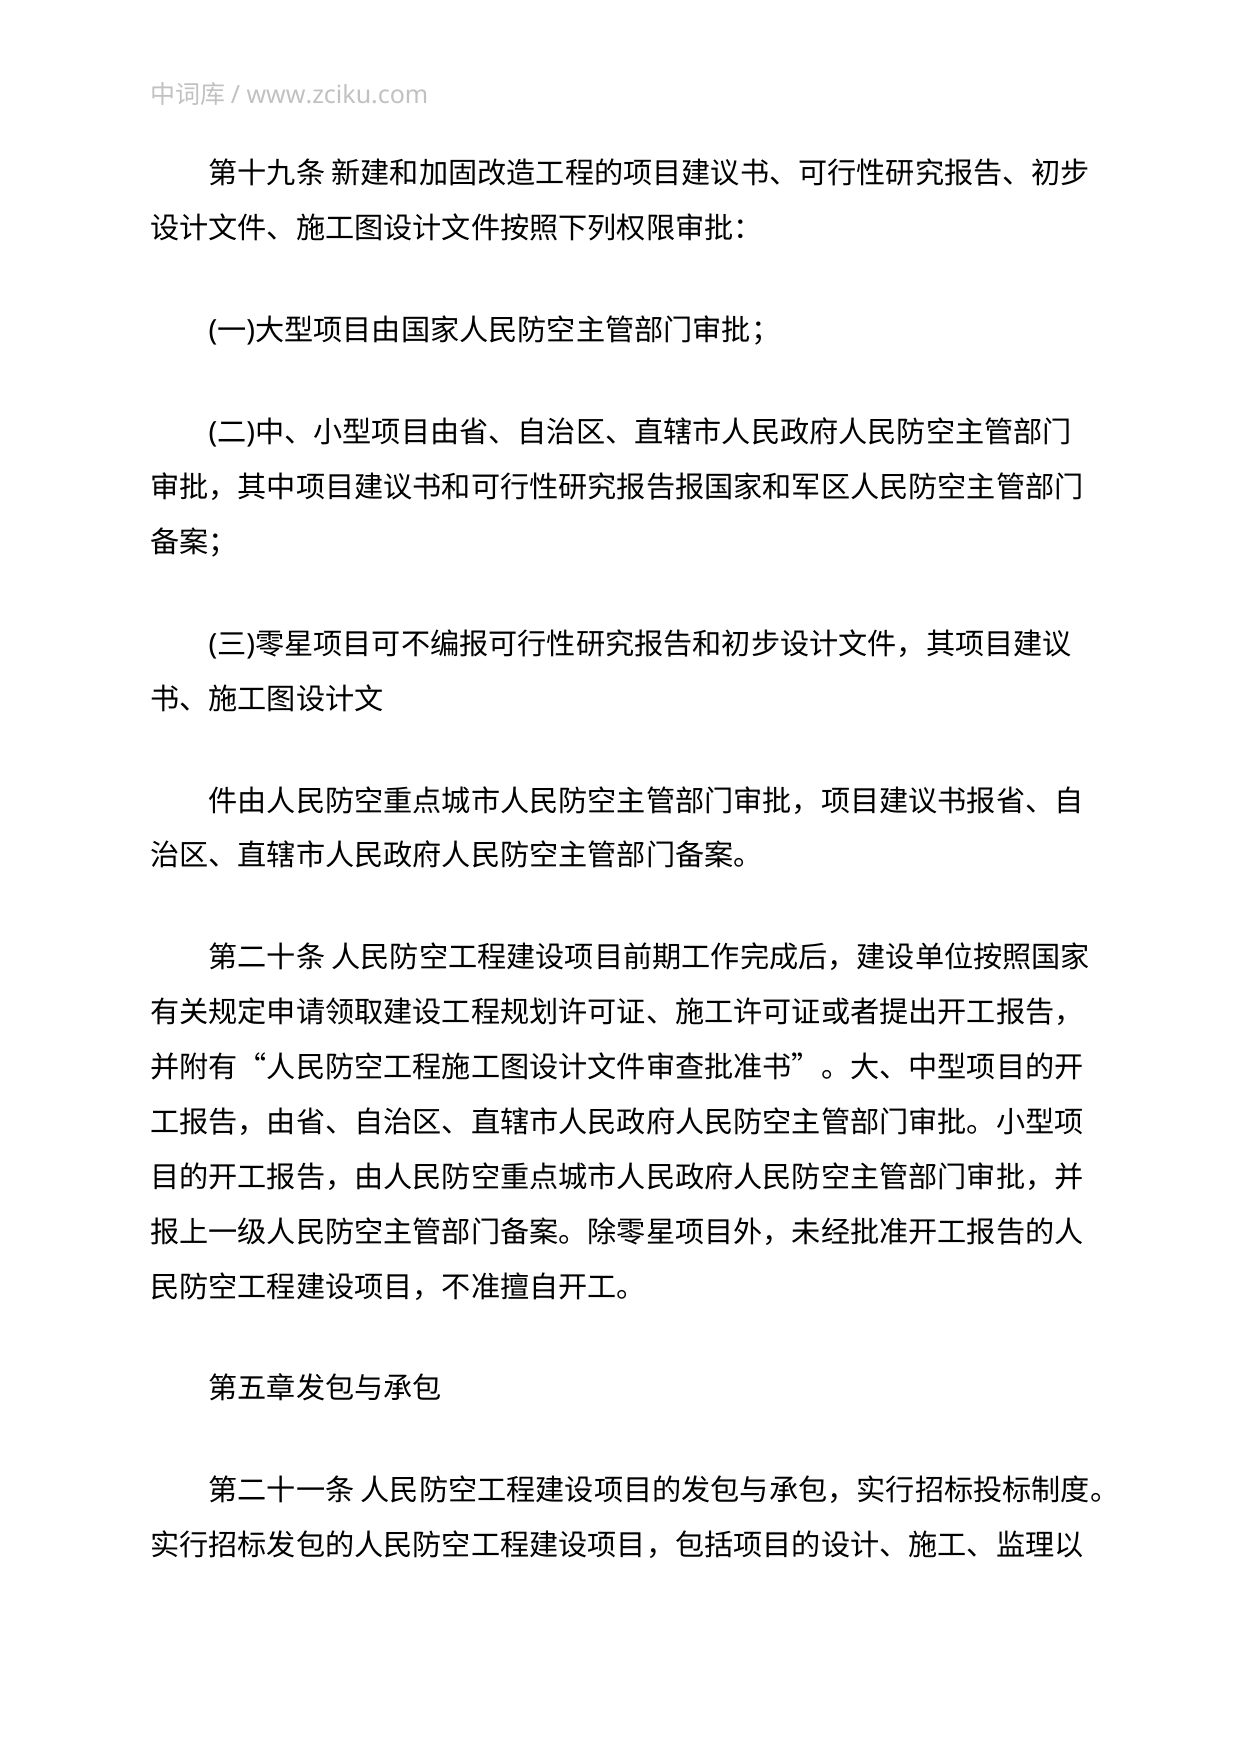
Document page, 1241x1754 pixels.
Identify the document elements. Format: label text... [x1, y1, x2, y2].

text (二)中、小型项目由省、自治区、直辖市人民政府人民防空主管部门审批，其中项目建议书和可行性研究报告报国家和军区人民防空主管部门备案； [150, 409, 1090, 561]
text 第五章发包与承包 [150, 1365, 1090, 1407]
text 第二十条 人民防空工程建设项目前期工作完成后，建设单位按照国家有关规定申请领取建设工程规划许可证、施工许可证或者提出开工报告，并附有“人民防空工程施工图设计文件审查批准书”。大、中型项目的开工报告，由省、自治区、直辖市人民政府人民防空主管部门审批。小型项目的开工报告，由人民防空重点城市人民政府人民防空主管部门审批，并报上一级人民防空主管部门备案。除零星项目外，未经批准开工报告的人民防空工程建设项目，不准擅自开工。 [150, 934, 1090, 1305]
text 第十九条 新建和加固改造工程的项目建议书、可行性研究报告、初步设计文件、施工图设计文件按照下列权限审批： [150, 150, 1090, 247]
text (三)零星项目可不编报可行性研究报告和初步设计文件，其项目建议书、施工图设计文 [150, 620, 1090, 718]
text 件由人民防空重点城市人民防空主管部门审批，项目建议书报省、自治区、直辖市人民政府人民防空主管部门备案。 [150, 777, 1090, 874]
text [150, 1467, 1090, 1564]
text (一)大型项目由国家人民防空主管部门审批； [150, 307, 1090, 349]
